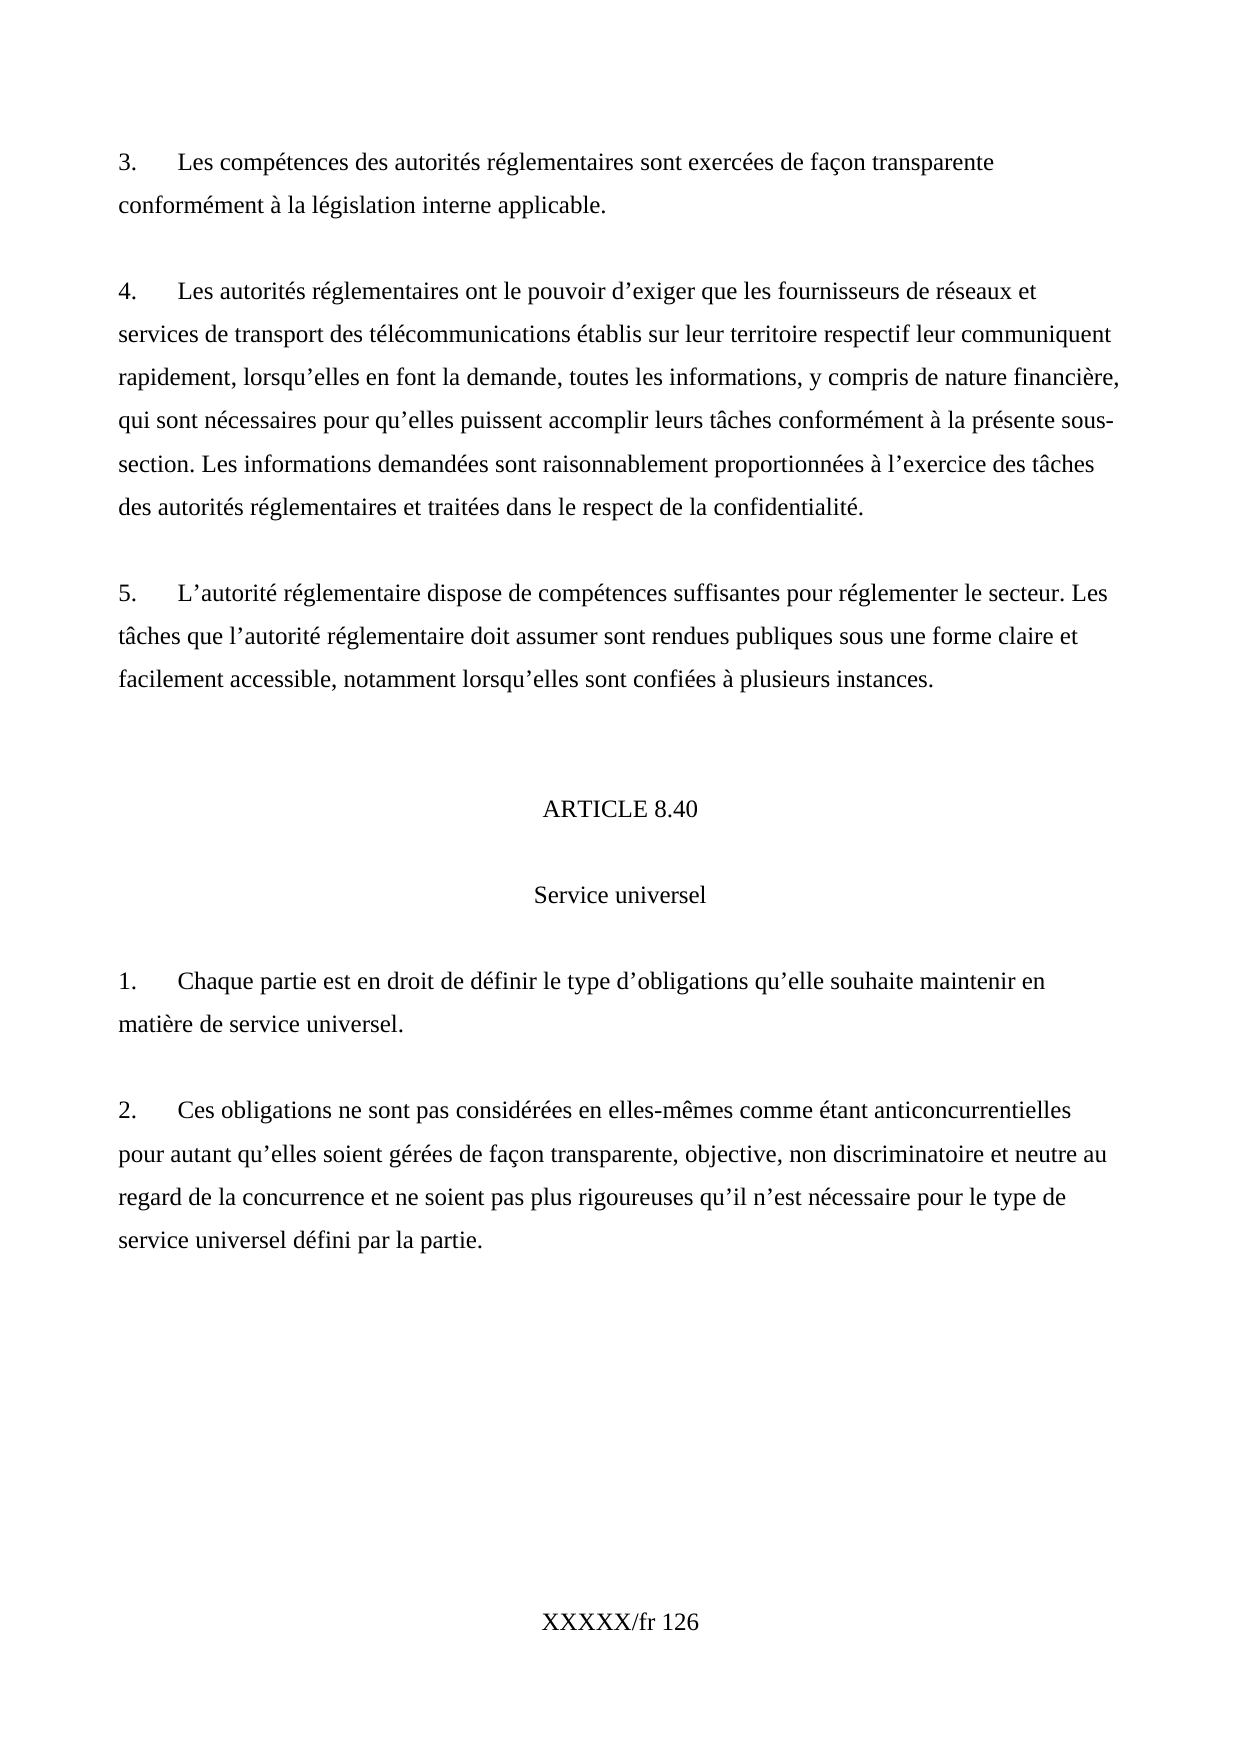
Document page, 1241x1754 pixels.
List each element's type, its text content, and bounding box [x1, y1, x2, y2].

text 1. Chaque partie est en droit de définir le type d’obligations qu’elle souhaite maintenir en matière de service universel. [118, 966, 1122, 1038]
text 2. Ces obligations ne sont pas considérées en elles-mêmes comme étant anticoncurrentielles pour autant qu’elles soient gérées de façon transparente, objective, non discriminatoire et neutre au regard de la concurrence et ne soient pas plus rigoureuses qu’il n’est nécessaire pour le type de service universel défini par la partie. [118, 1096, 1122, 1254]
text 3. Les compétences des autorités réglementaires sont exercées de façon transparente conformément à la législation interne applicable. [118, 147, 1122, 219]
text Service universel [118, 880, 1122, 909]
text 5. L’autorité réglementaire dispose de compétences suffisantes pour réglementer le secteur. Les tâches que l’autorité réglementaire doit assumer sont rendues publiques sous une forme claire et facilement accessible, notamment lorsqu’elles sont confiées à plusieurs instances. [118, 578, 1122, 693]
text 4. Les autorités réglementaires ont le pouvoir d’exiger que les fournisseurs de réseaux et services de transport des télécommunications établis sur leur territoire respectif leur communiquent rapidement, lorsqu’elles en font la demande, toutes les informations, y compris de nature financière, qui sont nécessaires pour qu’elles puissent accomplir leurs tâches conformément à la présente sous-section. Les informations demandées sont raisonnablement proportionnées à l’exercice des tâches des autorités réglementaires et traitées dans le respect de la confidentialité. [118, 276, 1122, 521]
text ARTICLE 8.40 [118, 794, 1122, 822]
